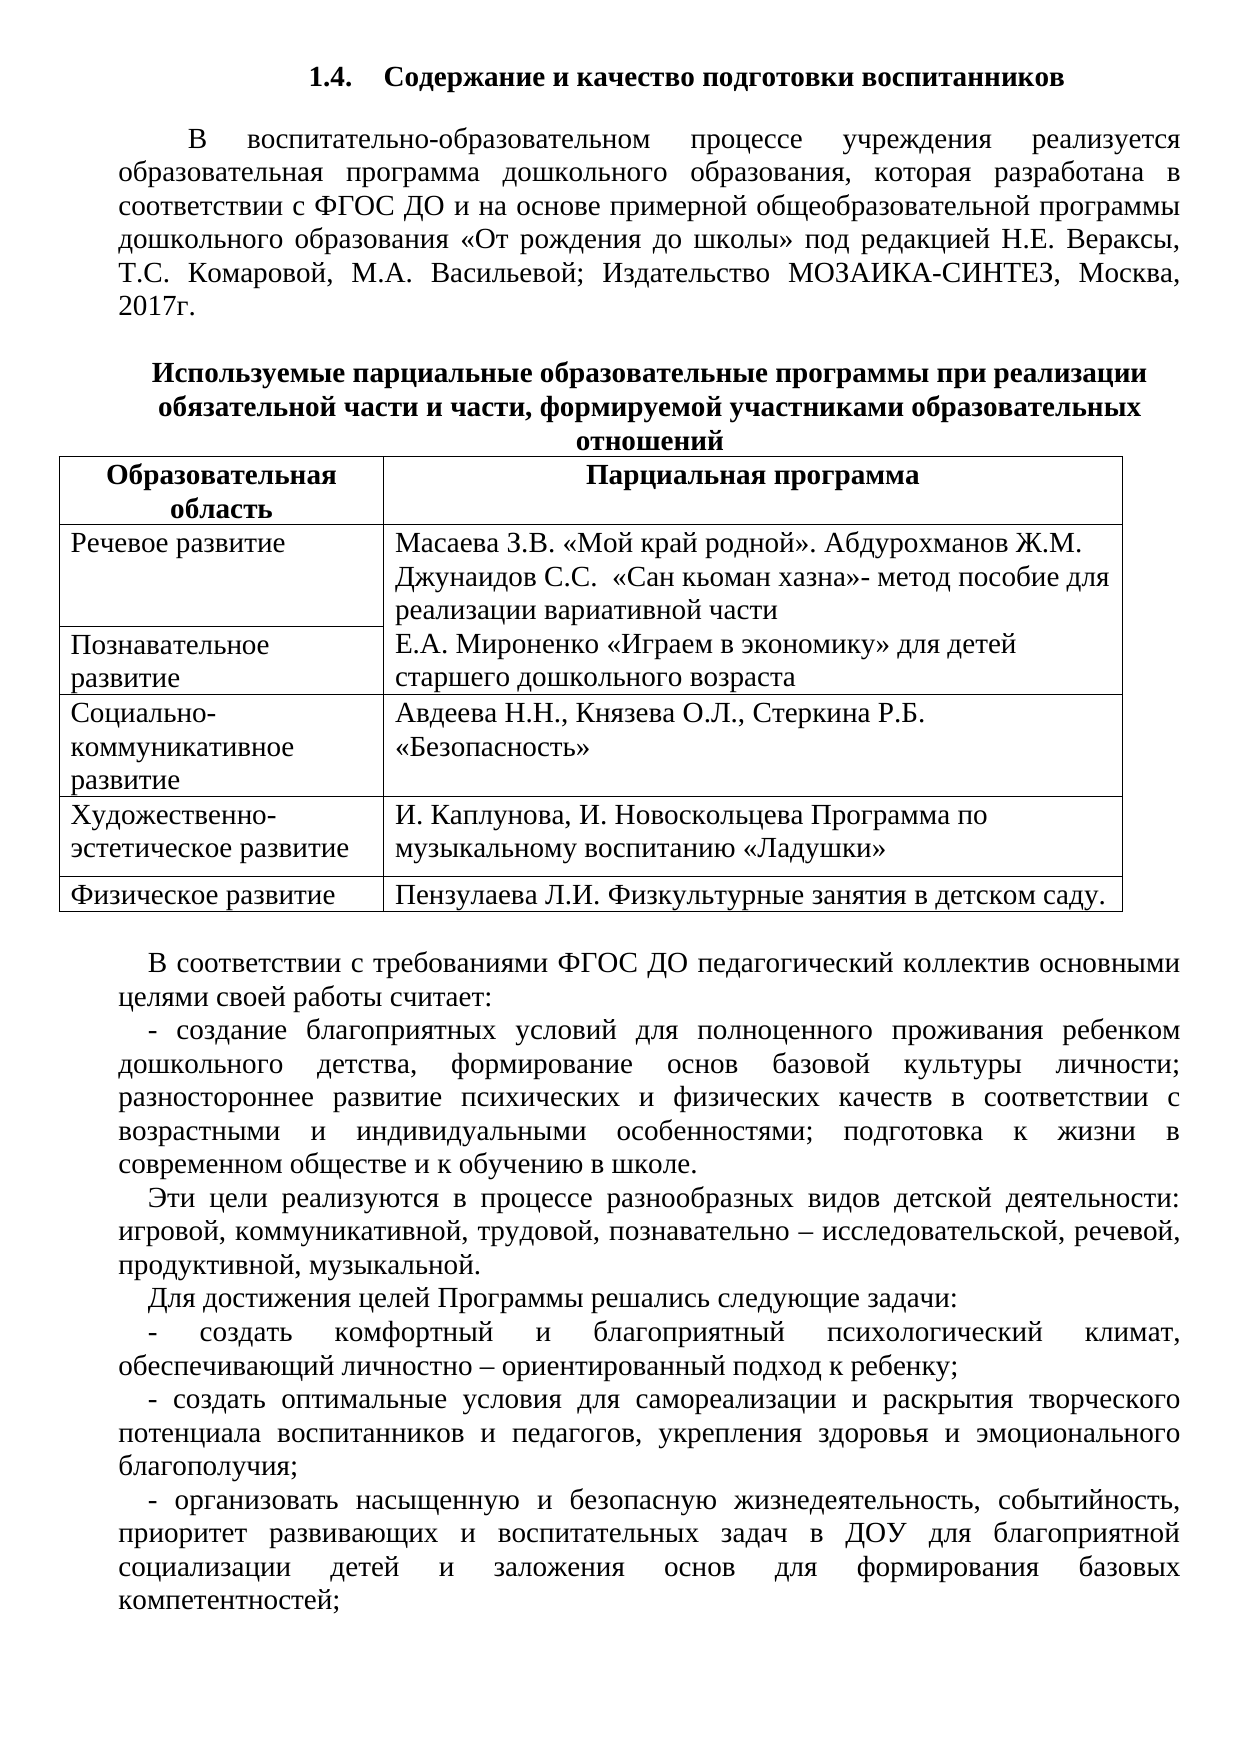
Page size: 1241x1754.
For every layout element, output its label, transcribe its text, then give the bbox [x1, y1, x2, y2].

text Для достижения целей Программы решались следующие задачи: [118, 1281, 1181, 1314]
table_cell Масаева З.В. «Мой край родной». Абдурохманов Ж.М. Джунаидов С.С. «Сан кьоман хазна»- метод пособие для реализации вариативной части Е.А. Мироненко «Играем в экономику» для детей старшего дошкольного возраста [384, 525, 1122, 694]
list Содержание и качество подготовки воспитанников [192, 59, 1181, 93]
table_cell Художественно-эстетическое развитие [60, 797, 383, 876]
text - создание благоприятных условий для полноценного проживания ребенком дошкольного детства, формирование основ базовой культуры личности; разностороннее развитие психических и физических качеств в соответствии с возрастными и индивидуальными особенностями; подготовка к жизни в современном обществе и к обучению в школе. [118, 1012, 1181, 1180]
table_cell Пензулаева Л.И. Физкультурные занятия в детском саду. [384, 877, 1122, 911]
text - создать оптимальные условия для самореализации и раскрытия творческого потенциала воспитанников и педагогов, укрепления здоровья и эмоционального благополучия; [118, 1381, 1181, 1482]
table_header Парциальная программа [384, 457, 1122, 524]
table_header Образовательная область [60, 457, 383, 524]
table_cell Познавательное развитие [60, 627, 383, 694]
table_cell Физическое развитие [60, 877, 383, 911]
text В воспитательно-образовательном процессе учреждения реализуется образовательная программа дошкольного образования, которая разработана в соответствии с ФГОС ДО и на основе примерной общеобразовательной программы дошкольного образования «От рождения до школы» под редакцией Н.Е. Вераксы, Т.С. Комаровой, М.А. Васильевой; Издательство МОЗАИКА-СИНТЕЗ, Москва, 2017г. [118, 121, 1181, 322]
text - организовать насыщенную и безопасную жизнедеятельность, событийность, приоритет развивающих и воспитательных задач в ДОУ для благоприятной социализации детей и заложения основ для формирования базовых компетентностей; [118, 1482, 1181, 1616]
text Эти цели реализуются в процессе разнообразных видов детской деятельности: игровой, коммуникативной, трудовой, познавательно – исследовательской, речевой, продуктивной, музыкальной. [118, 1180, 1181, 1281]
table_cell Речевое развитие [60, 525, 383, 626]
text Используемые парциальные образовательные программы при реализации обязательной части и части, формируемой участниками образовательных отношений [118, 356, 1181, 456]
text - создать комфортный и благоприятный психологический климат, обеспечивающий личностно – ориентированный подход к ребенку; [118, 1314, 1181, 1381]
table_cell Социально-коммуникативное развитие [60, 695, 383, 796]
table_cell И. Каплунова, И. Новоскольцева Программа по музыкальному воспитанию «Ладушки» [384, 797, 1122, 876]
text В соответствии с требованиями ФГОС ДО педагогический коллектив основными целями своей работы считает: [118, 945, 1181, 1012]
table_cell Авдеева Н.Н., Князева О.Л., Стеркина Р.Б. «Безопасность» [384, 695, 1122, 796]
